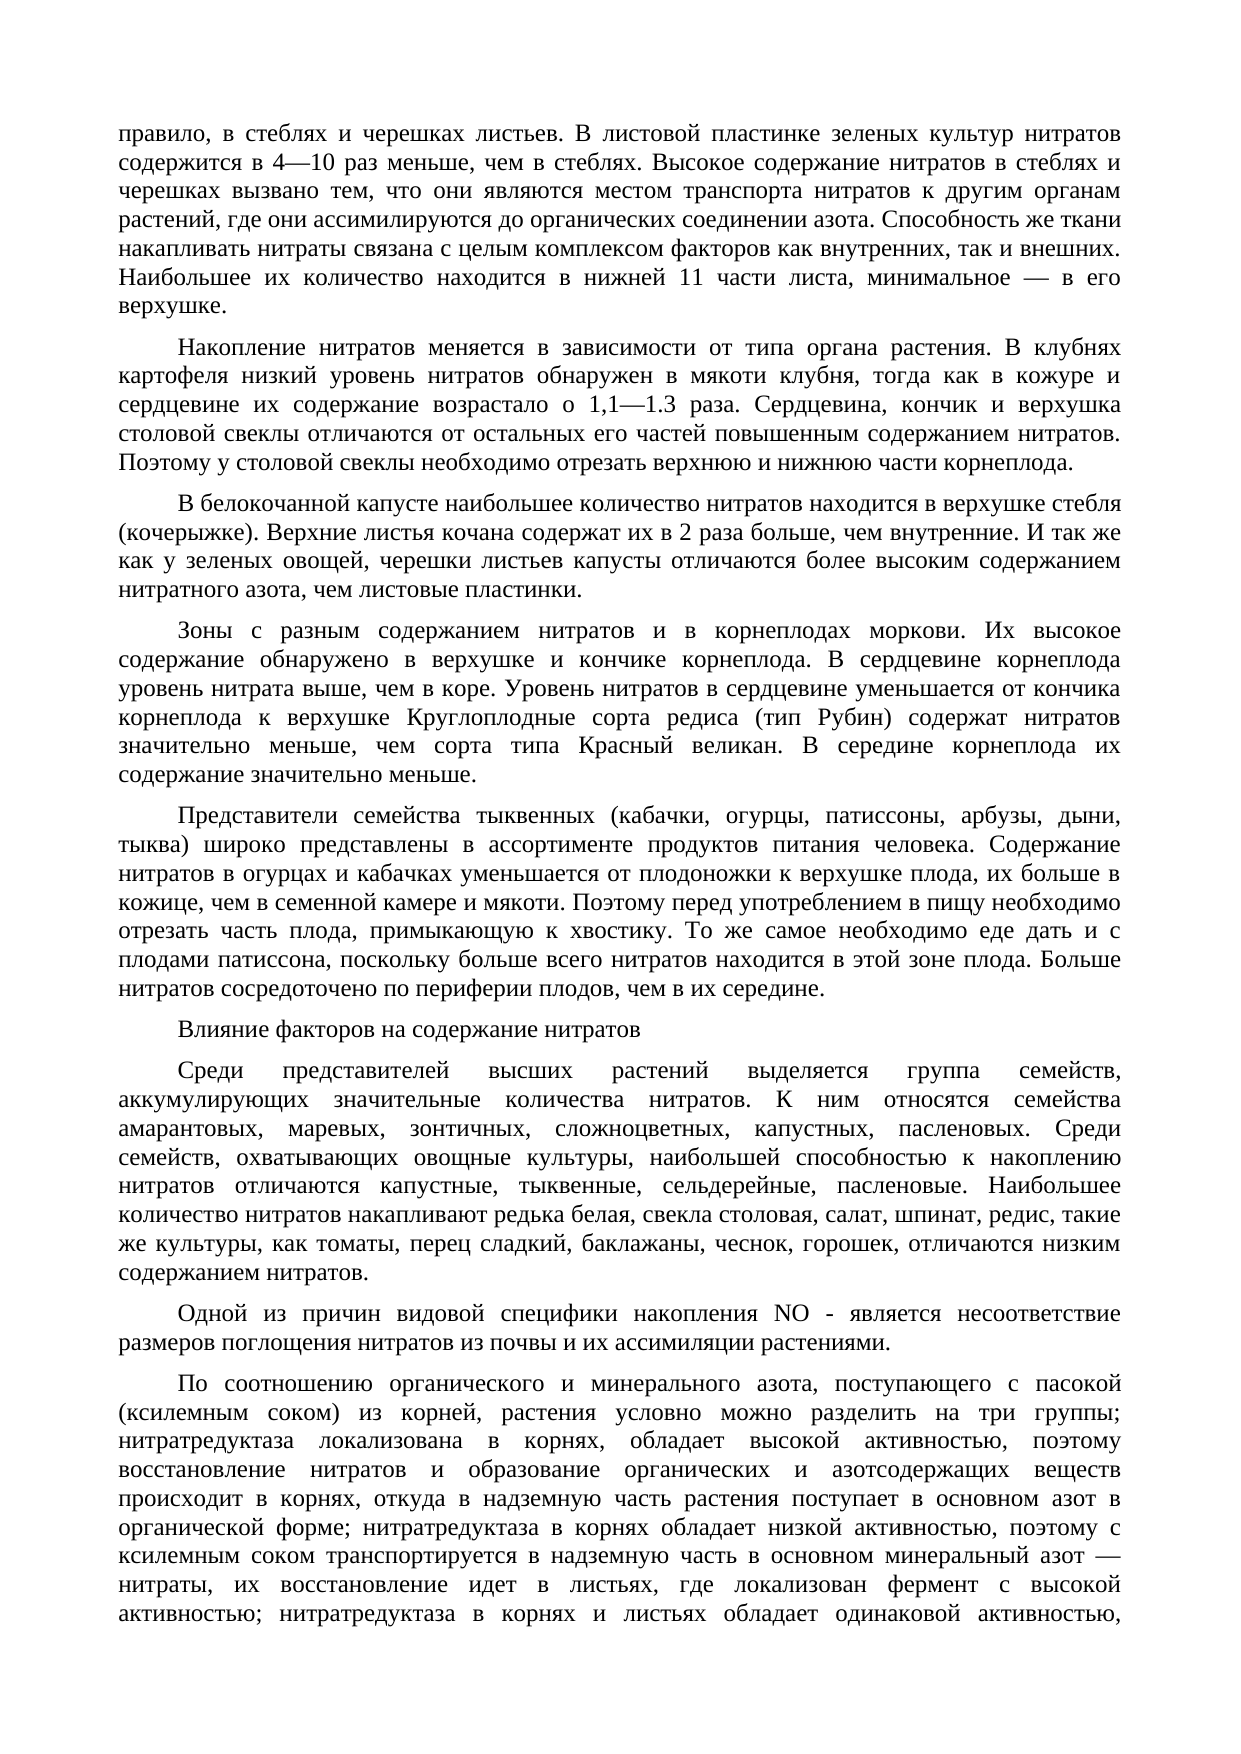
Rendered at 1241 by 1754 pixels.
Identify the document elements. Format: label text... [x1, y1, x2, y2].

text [118, 118, 1122, 319]
text Влияние факторов на содержание нитратов [118, 1014, 1122, 1043]
text Представители семейства тыквенных (кабачки, огурцы, патиссоны, арбузы, дыни, тыква) широко представлены в ассортименте продуктов питания человека. Содержание нитратов в огурцах и кабачках уменьшается от плодоножки к верхушке плода, их больше в кожице, чем в семенной камере и мякоти. Поэтому перед употреблением в пищу необходимо отрезать часть плода, примыкающую к хвостику. То же самое необходимо еде дать и с плодами патиссона, поскольку больше всего нитратов находится в этой зоне плода. Больше нитратов сосредоточено по периферии плодов, чем в их середине. [118, 801, 1122, 1002]
text Среди представителей высших растений выделяется группа семейств, аккумулирующих значительные количества нитратов. К ним относятся семейства амарантовых, маревых, зонтичных, сложноцветных, капустных, пасленовых. Среди семейств, охватывающих овощные культуры, наибольшей способностью к накоплению нитратов отличаются капустные, тыквенные, сельдерейные, пасленовые. Наибольшее количество нитратов накапливают редька белая, свекла столовая, салат, шпинат, редис, такие же культуры, как томаты, перец сладкий, баклажаны, чеснок, горошек, отличаются низким содержанием нитратов. [118, 1056, 1122, 1286]
text Накопление нитратов меняется в зависимости от типа органа растения. В клубнях картофеля низкий уровень нитратов обнаружен в мякоти клубня, тогда как в кожуре и сердцевине их содержание возрастало о 1,1—1.3 раза. Сердцевина, кончик и верхушка столовой свеклы отличаются от остальных его частей повышенным содержанием нитратов. Поэтому у столовой свеклы необходимо отрезать верхнюю и нижнюю части корнеплода. [118, 332, 1122, 476]
text Зоны с разным содержанием нитратов и в корнеплодах моркови. Их высокое содержание обнаружено в верхушке и кончике корнеплода. В сердцевине корнеплода уровень нитрата выше, чем в коре. Уровень нитратов в сердцевине уменьшается от кончика корнеплода к верхушке Круглоплодные сорта редиса (тип Рубин) содержат нитратов значительно меньше, чем сорта типа Красный великан. В середине корнеплода их содержание значительно меньше. [118, 616, 1122, 788]
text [118, 1368, 1122, 1627]
text В белокочанной капусте наибольшее количество нитратов находится в верхушке стебля (кочерыжке). Верхние листья кочана содержат их в 2 раза больше, чем внутренние. И так же как у зеленых овощей, черешки листьев капусты отличаются более высоким содержанием нитратного азота, чем листовые пластинки. [118, 488, 1122, 603]
text Одной из причин видовой специфики накопления NO - является несоответствие размеров поглощения нитратов из почвы и их ассимиляции растениями. [118, 1298, 1122, 1356]
